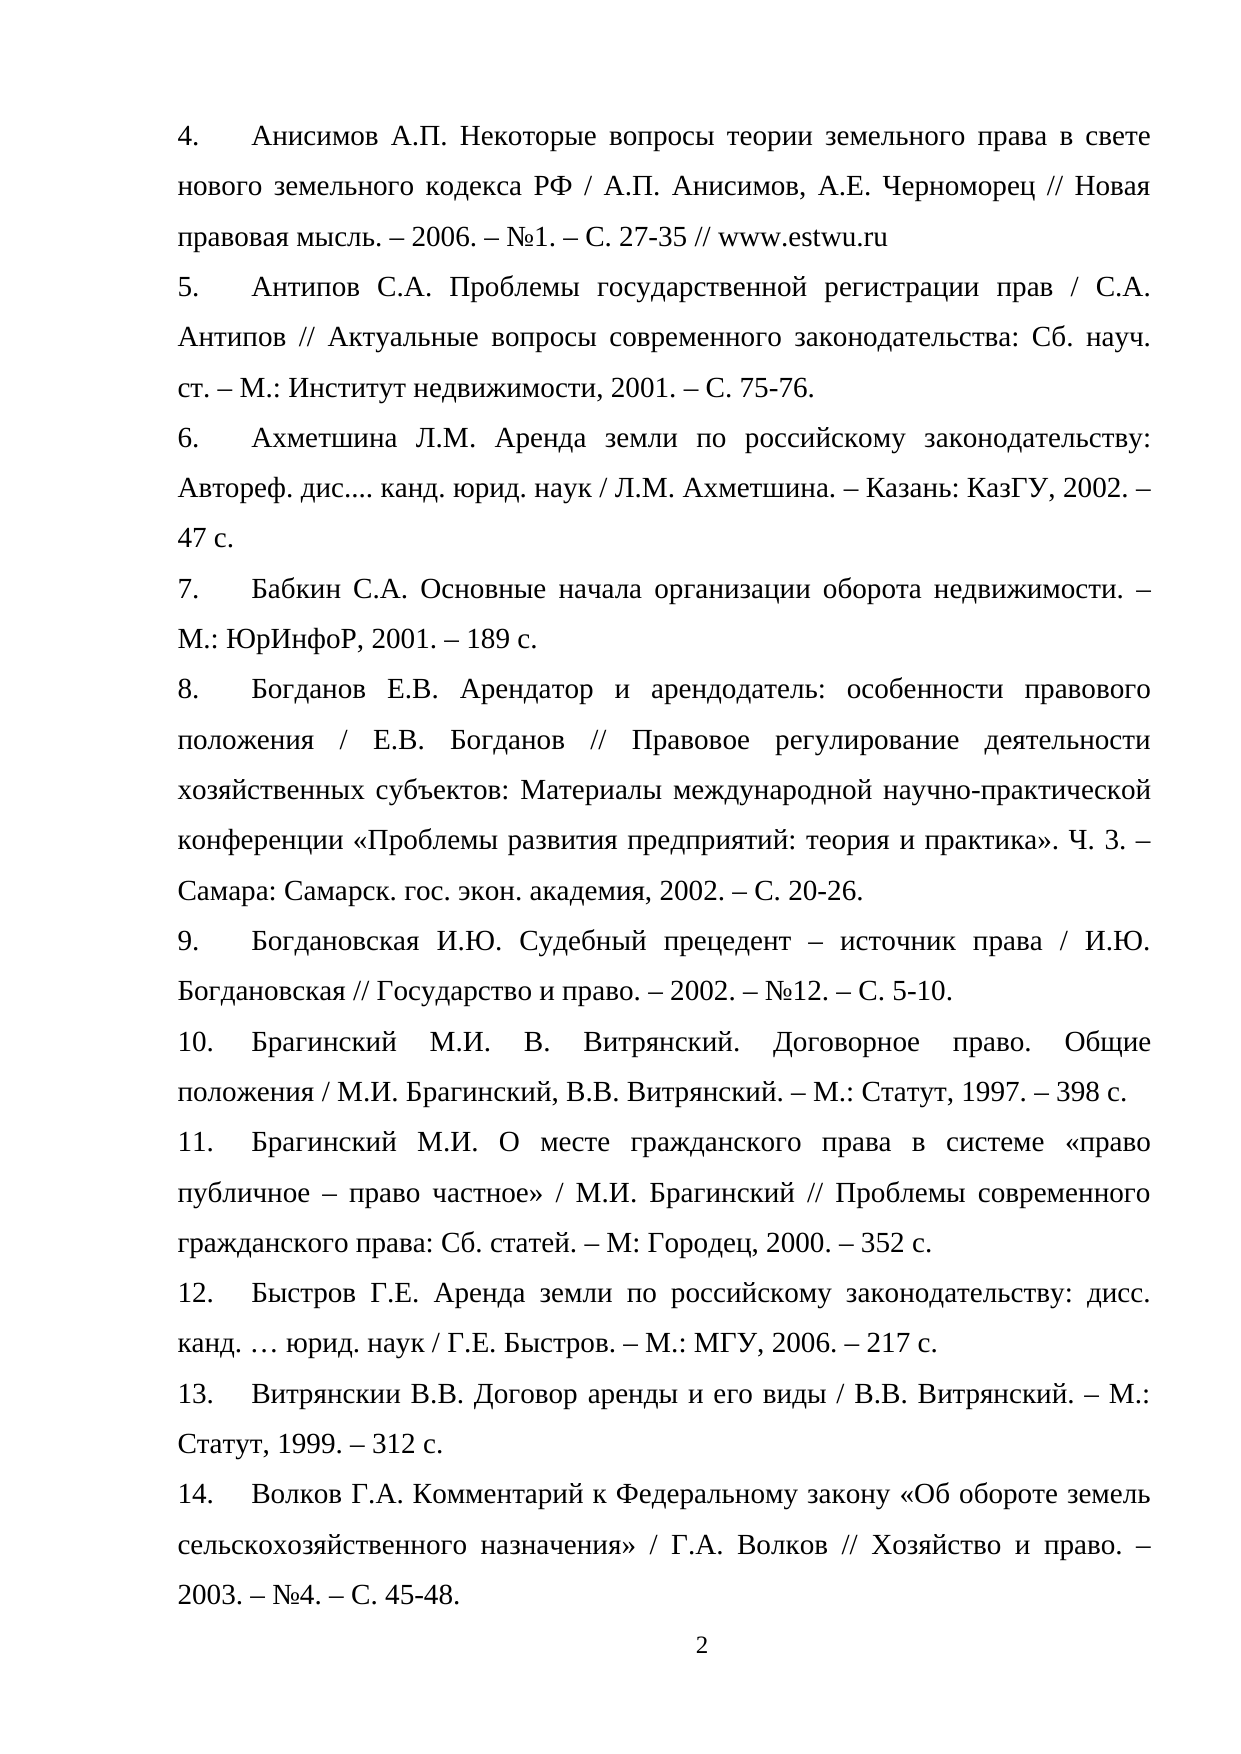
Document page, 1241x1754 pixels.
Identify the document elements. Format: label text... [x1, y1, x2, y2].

list Анисимов А.П. Некоторые вопросы теории земельного права в свете нового земельного кодекса РФ / А.П. Анисимов, А.Е. Черноморец // Новая правовая мысль. – 2006. – №1. – С. 27-35 // www.estwu.ru [177, 118, 1152, 252]
list Ахметшина Л.М. Аренда земли по российскому законодательству: Автореф. дис.... канд. юрид. наук / Л.М. Ахметшина. – Казань: КазГУ, 2002. – 47 с. [177, 420, 1152, 554]
list Богдановская И.Ю. Судебный прецедент – источник права / И.Ю. Богдановская // Государство и право. – 2002. – №12. – С. 5-10. [177, 923, 1152, 1007]
list Быстров Г.Е. Аренда земли по российскому законодательству: дисс. канд. … юрид. наук / Г.Е. Быстров. – М.: МГУ, 2006. – 217 с. [177, 1275, 1152, 1359]
list Бабкин С.А. Основные начала организации оборота недвижимости. – М.: ЮрИнфоР, 2001. – 189 с. [177, 571, 1152, 655]
list Брагинский М.И. В. Витрянский. Договорное право. Общие положения / М.И. Брагинский, В.В. Витрянский. – М.: Статут, 1997. – 398 с. [177, 1024, 1152, 1108]
list Витрянскии В.В. Договор аренды и его виды / В.В. Витрянский. – М.: Статут, 1999. – 312 с. [177, 1376, 1152, 1460]
list Волков Г.А. Комментарий к Федеральному закону «Об обороте земель сельскохозяйственного назначения» / Г.А. Волков // Хозяйство и право. – 2003. – №4. – С. 45-48. [177, 1477, 1152, 1611]
list Брагинский М.И. О месте гражданского права в системе «право публичное – право частное» / М.И. Брагинский // Проблемы современного гражданского права: Сб. статей. – М: Городец, 2000. – 352 с. [177, 1124, 1152, 1258]
list Антипов С.А. Проблемы государственной регистрации прав / С.А. Антипов // Актуальные вопросы современного законодательства: Сб. науч. ст. – М.: Институт недвижимости, 2001. – С. 75-76. [177, 269, 1152, 403]
list Богданов Е.В. Арендатор и арендодатель: особенности правового положения / Е.В. Богданов // Правовое регулирование деятельности хозяйственных субъектов: Материалы международной научно-практической конференции «Проблемы развития предприятий: теория и практика». Ч. 3. – Самара: Самарск. гос. экон. академия, 2002. – С. 20-26. [177, 672, 1152, 906]
